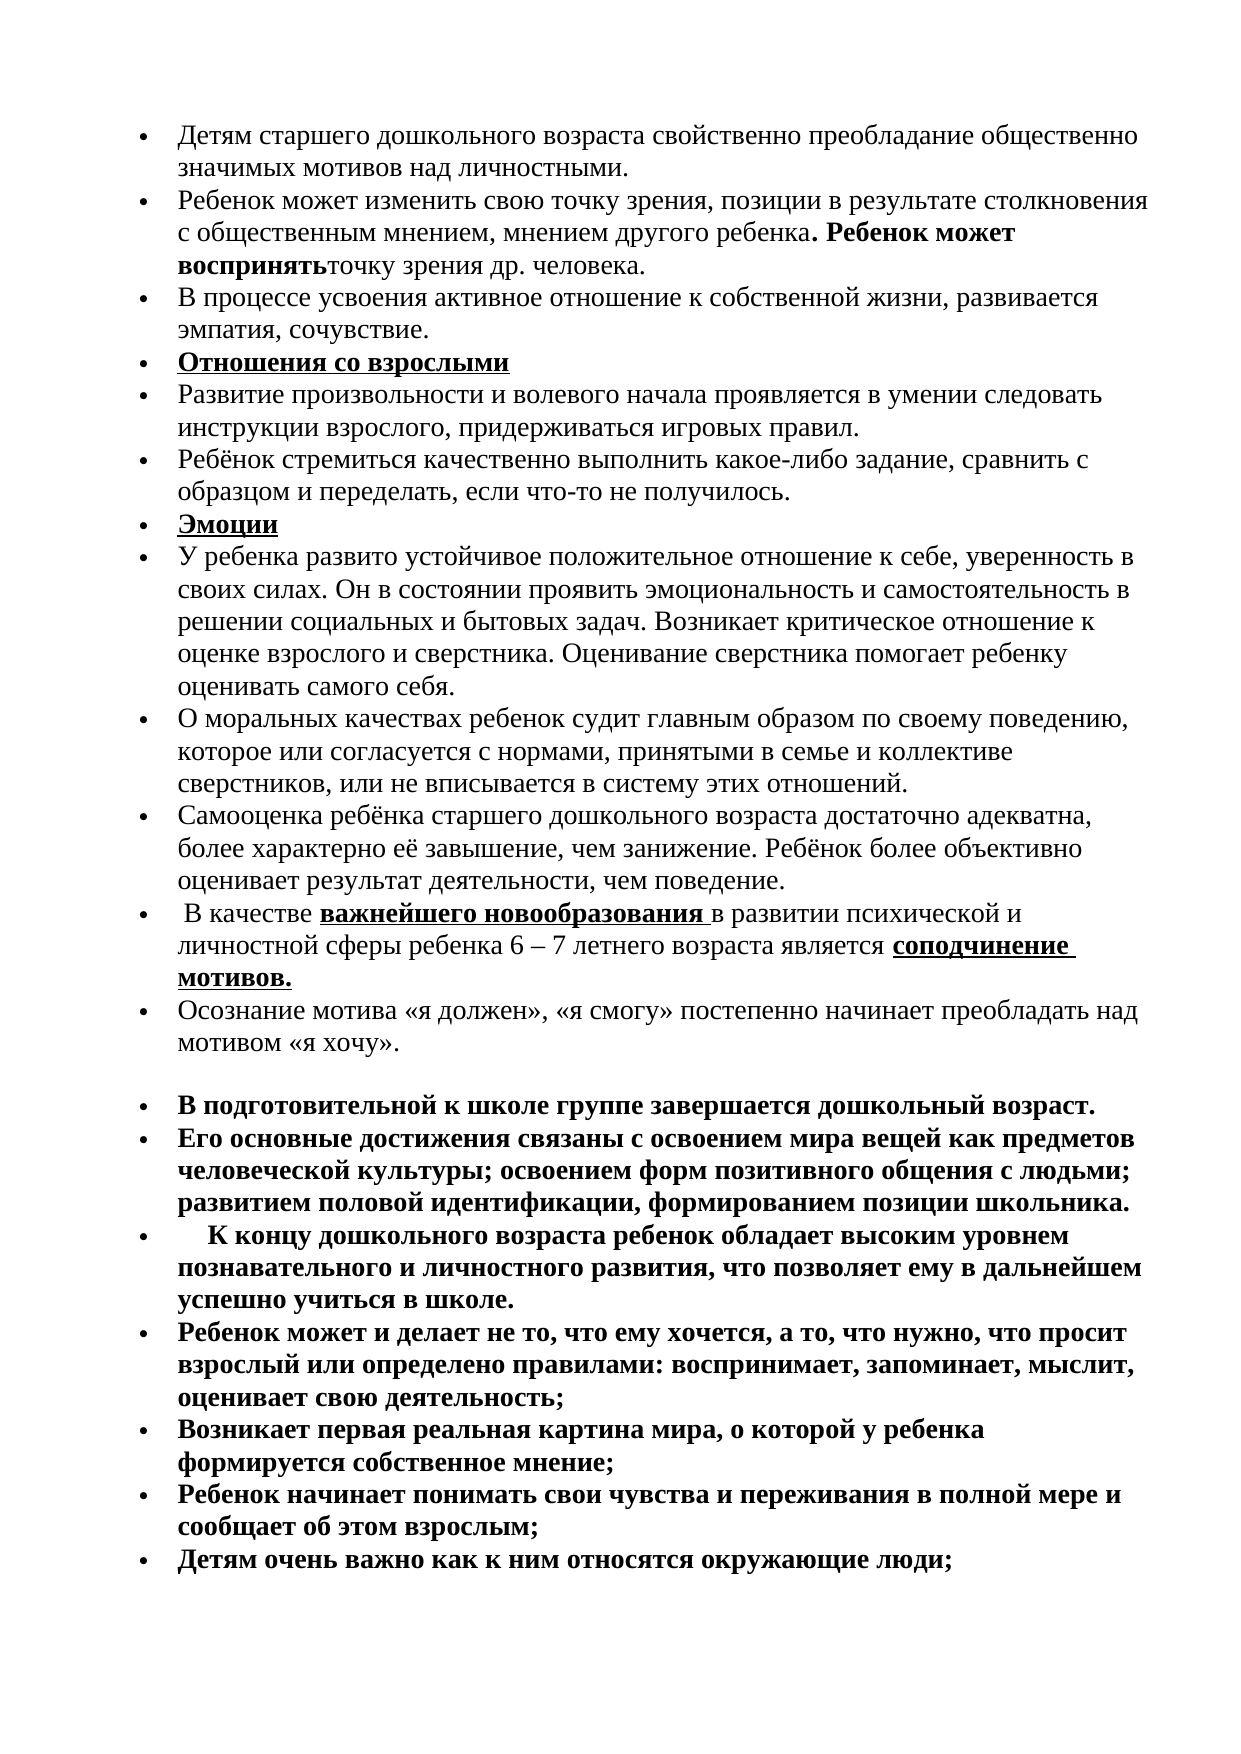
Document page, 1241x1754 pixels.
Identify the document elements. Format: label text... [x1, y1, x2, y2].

list Ребенок может изменить свою точку зрения, позиции в результате столкновения с общественным мнением, мнением другого ребенка. Ребенок может воспринятьточку зрения др. человека. [140, 183, 1152, 280]
list Ребенок начинает понимать свои чувства и переживания в полной мере и сообщает об этом взрослым; [140, 1477, 1152, 1542]
list В подготовительной к школе группе завершается дошкольный возраст. [140, 1088, 1152, 1121]
list Его основные достижения связаны с освоением мира вещей как предметов человеческой культуры; освоением форм позитивного общения с людьми; развитием половой идентификации, формированием позиции школьника. [140, 1121, 1152, 1218]
list Ребенок может и делает не то, что ему хочется, а то, что нужно, что просит взрослый или определено правилами: воспринимает, запоминает, мыслит, оценивает свою деятельность; [140, 1315, 1152, 1412]
list О моральных качествах ребенок судит главным образом по своему поведению, которое или согласуется с нормами, принятыми в семье и коллективе сверстников, или не вписывается в систему этих отношений. [140, 701, 1152, 798]
list Детям старшего дошкольного возраста свойственно преобладание общественно значимых мотивов над личностными. [140, 118, 1152, 183]
list Возникает первая реальная картина мира, о которой у ребенка формируется собственное мнение; [140, 1412, 1152, 1477]
list Осознание мотива «я должен», «я смогу» постепенно начинает преобладать над мотивом «я хочу». [140, 993, 1152, 1058]
list Отношения со взрослыми [140, 345, 1152, 377]
list Развитие произвольности и волевого начала проявляется в умении следовать инструкции взрослого, придерживаться игровых правил. [140, 377, 1152, 442]
list К концу дошкольного возраста ребенок обладает высоким уровнем познавательного и личностного развития, что позволяет ему в дальнейшем успешно учиться в школе. [140, 1218, 1152, 1315]
list Ребёнок стремиться качественно выполнить какое-либо задание, сравнить с образцом и переделать, если что-то не получилось. [140, 442, 1152, 507]
list Самооценка ребёнка старшего дошкольного возраста достаточно адекватна, более характерно её завышение, чем занижение. Ребёнок более объективно оценивает результат деятельности, чем поведение. [140, 798, 1152, 896]
list В качестве важнейшего новообразования в развитии психической и личностной сферы ребенка 6 – 7 летнего возраста является соподчинение мотивов. [140, 896, 1152, 993]
list Эмоции [140, 507, 1152, 539]
list У ребенка развито устойчивое положительное отношение к себе, уверенность в своих силах. Он в состоянии проявить эмоциональность и самостоятельность в решении социальных и бытовых задач. Возникает критическое отношение к оценке взрослого и сверстника. Оценивание сверстника помогает ребенку оценивать самого себя. [140, 539, 1152, 701]
list Детям очень важно как к ним относятся окружающие люди; [140, 1542, 1152, 1574]
list В процессе усвоения активное отношение к собственной жизни, развивается эмпатия, сочувствие. [140, 280, 1152, 345]
